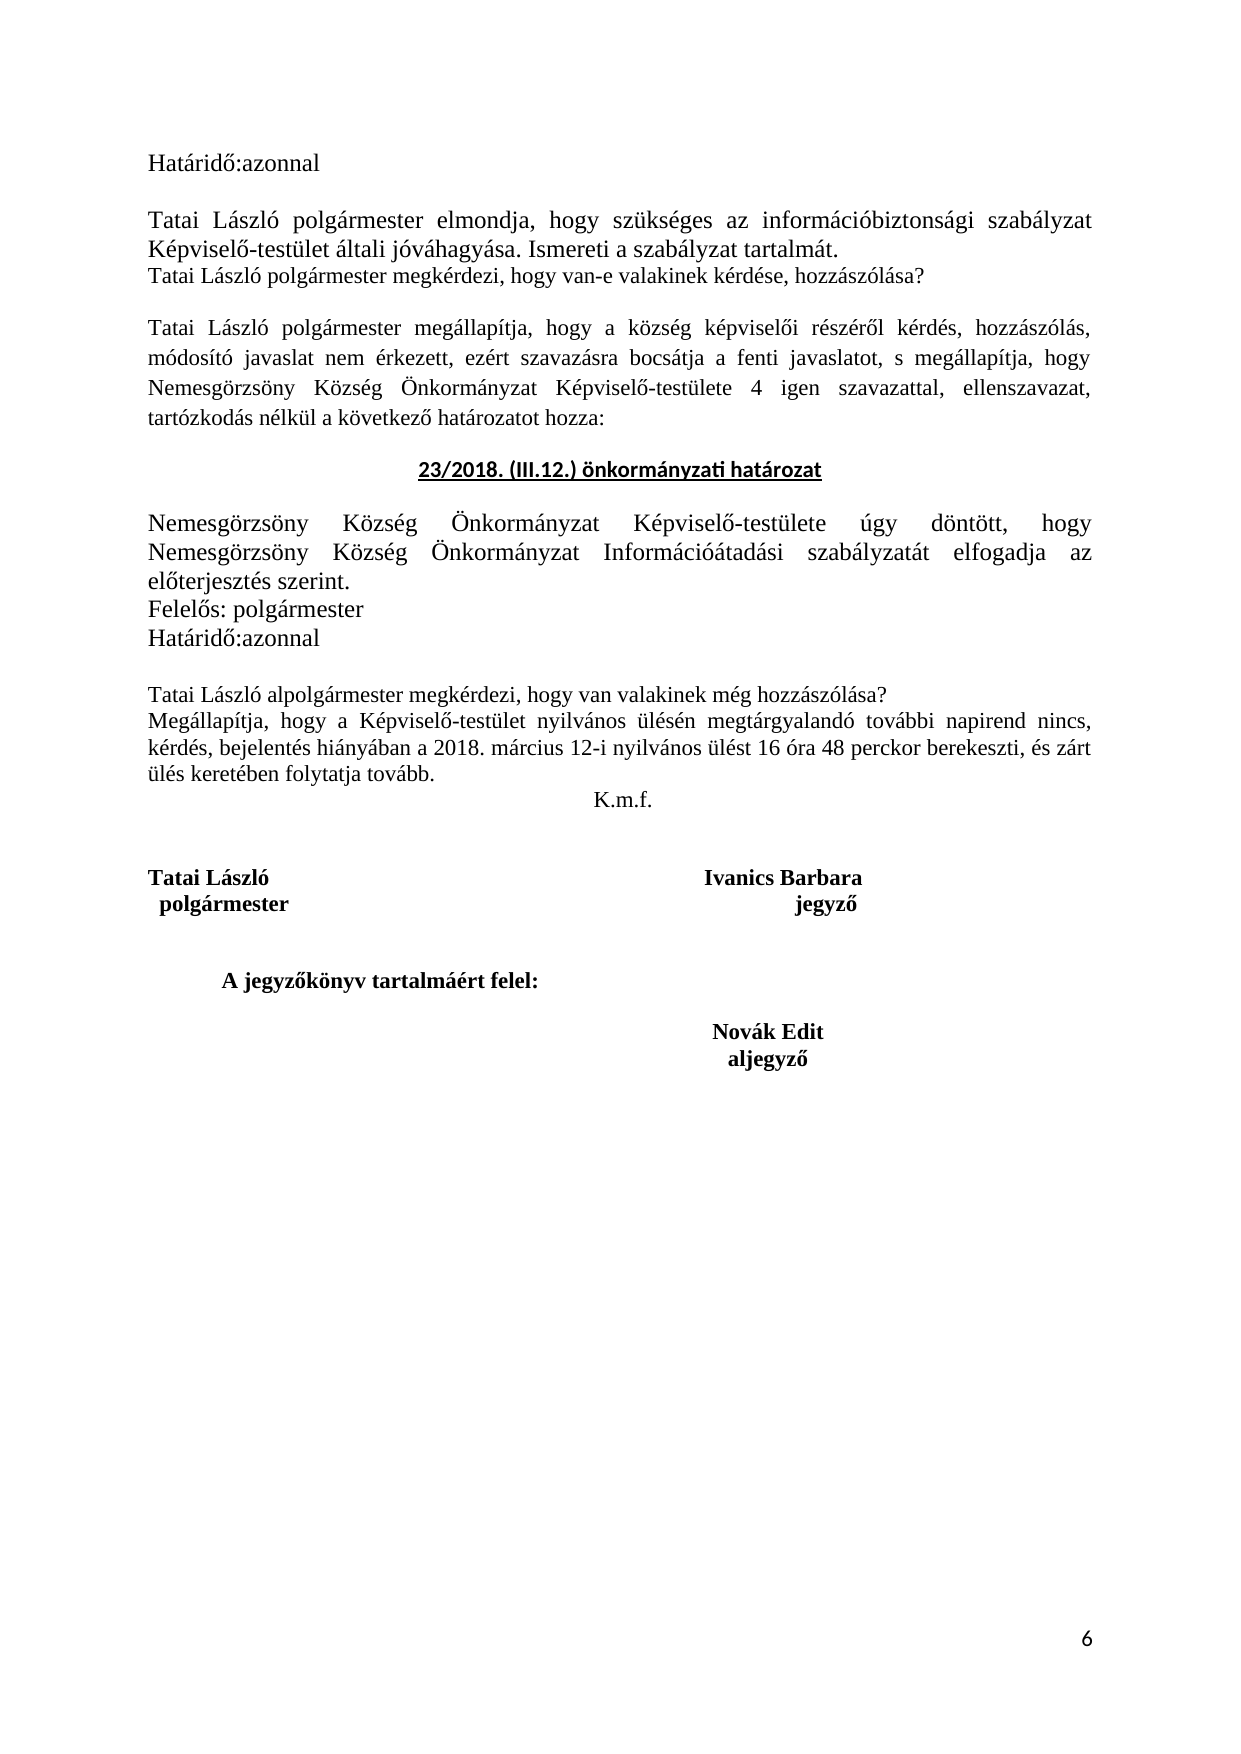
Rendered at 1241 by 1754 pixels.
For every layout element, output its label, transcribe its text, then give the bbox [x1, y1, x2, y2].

text K.m.f. [148, 786, 1093, 813]
text 23/2018. (III.12.) önkormányzati határozat [148, 455, 1093, 483]
text A jegyzőkönyv tartalmáért felel: [148, 967, 1093, 994]
text Tatai László polgármester elmondja, hogy szükséges az információbiztonsági szabályzat Képviselő-testület általi jóváhagyása. Ismereti a szabályzat tartalmát. [148, 205, 1093, 263]
text Tatai László alpolgármester megkérdezi, hogy van valakinek még hozzászólása? [148, 681, 1093, 707]
text Nemesgörzsöny Község Önkormányzat Képviselő-testülete úgy döntött, hogy Nemesgörzsöny Község Önkormányzat Információátadási szabályzatát elfogadja az előterjesztés szerint. [148, 508, 1093, 594]
text Határidő:azonnal [148, 623, 1093, 652]
text Tatai László polgármester megkérdezi, hogy van-e valakinek kérdése, hozzászólása? [148, 263, 1093, 289]
text Határidő:azonnal [148, 148, 1093, 176]
text Megállapítja, hogy a Képviselő-testület nyilvános ülésén megtárgyalandó további napirend nincs, kérdés, bejelentés hiányában a 2018. március 12-i nyilvános ülést 16 óra 48 perckor berekeszti, és zárt ülés keretében folytatja tovább. [148, 707, 1093, 786]
text aljegyző [369, 1045, 1093, 1071]
text polgármester jegyző [148, 890, 1093, 916]
text Felelős: polgármester [148, 594, 1093, 623]
text Novák Edit [369, 1018, 1093, 1045]
text Tatai László Ivanics Barbara [148, 864, 1093, 890]
